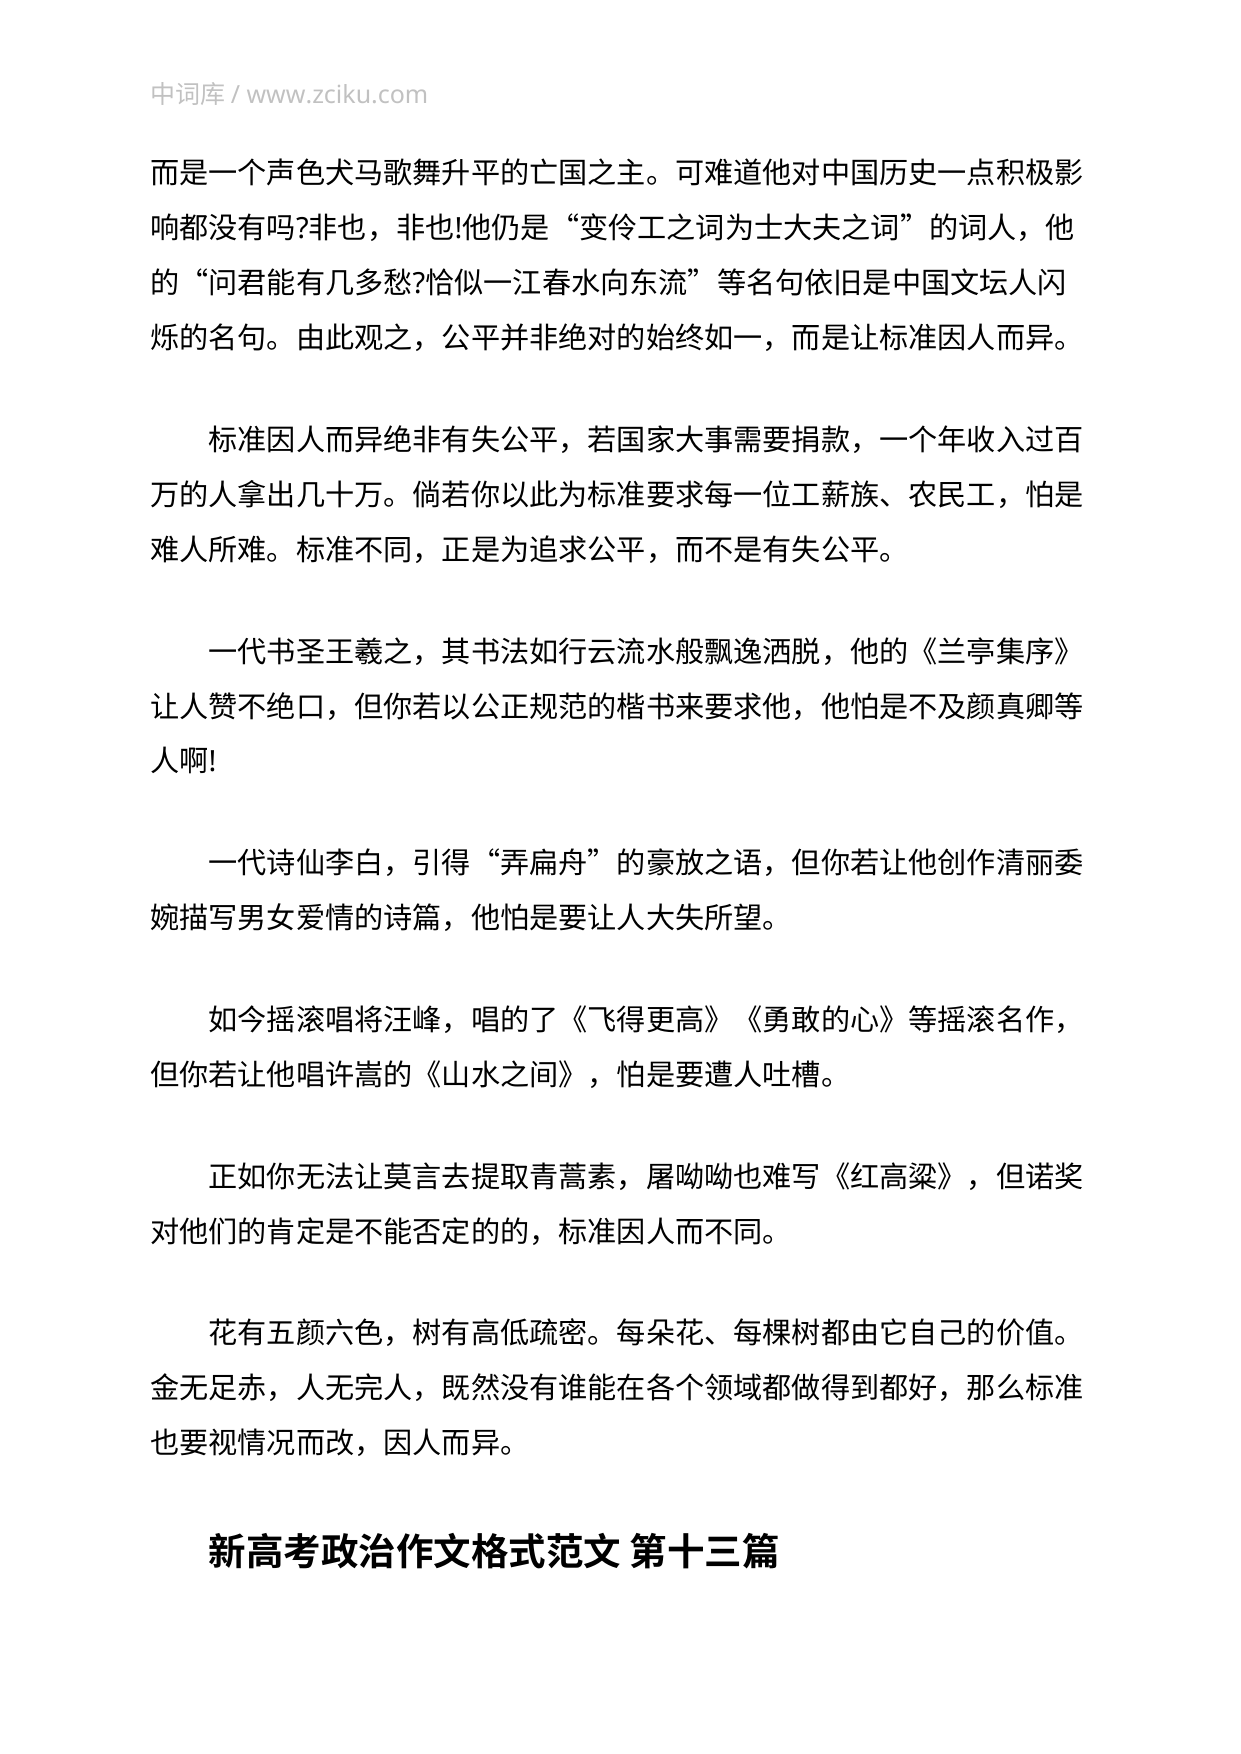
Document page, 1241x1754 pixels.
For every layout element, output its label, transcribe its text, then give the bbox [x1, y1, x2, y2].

text 正如你无法让莫言去提取青蒿素，屠呦呦也难写《红高粱》，但诺奖对他们的肯定是不能否定的的，标准因人而不同。 [150, 1153, 1090, 1251]
text 标准因人而异绝非有失公平，若国家大事需要捐款，一个年收入过百万的人拿出几十万。倘若你以此为标准要求每一位工薪族、农民工，怕是难人所难。标准不同，正是为追求公平，而不是有失公平。 [150, 417, 1090, 569]
text 新高考政治作文格式范文 第十三篇 [150, 1522, 1090, 1576]
text 一代诗仙李白，引得“弄扁舟”的豪放之语，但你若让他创作清丽委婉描写男女爱情的诗篇，他怕是要让人大失所望。 [150, 840, 1090, 937]
text 一代书圣王羲之，其书法如行云流水般飘逸洒脱，他的《兰亭集序》让人赞不绝口，但你若以公正规范的楷书来要求他，他怕是不及颜真卿等人啊! [150, 628, 1090, 780]
text 花有五颜六色，树有高低疏密。每朵花、每棵树都由它自己的价值。金无足赤，人无完人，既然没有谁能在各个领域都做得到都好，那么标准也要视情况而改，因人而异。 [150, 1310, 1090, 1462]
text 如今摇滚唱将汪峰，唱的了《飞得更高》《勇敢的心》等摇滚名作，但你若让他唱许嵩的《山水之间》，怕是要遭人吐槽。 [150, 997, 1090, 1094]
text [150, 150, 1090, 357]
